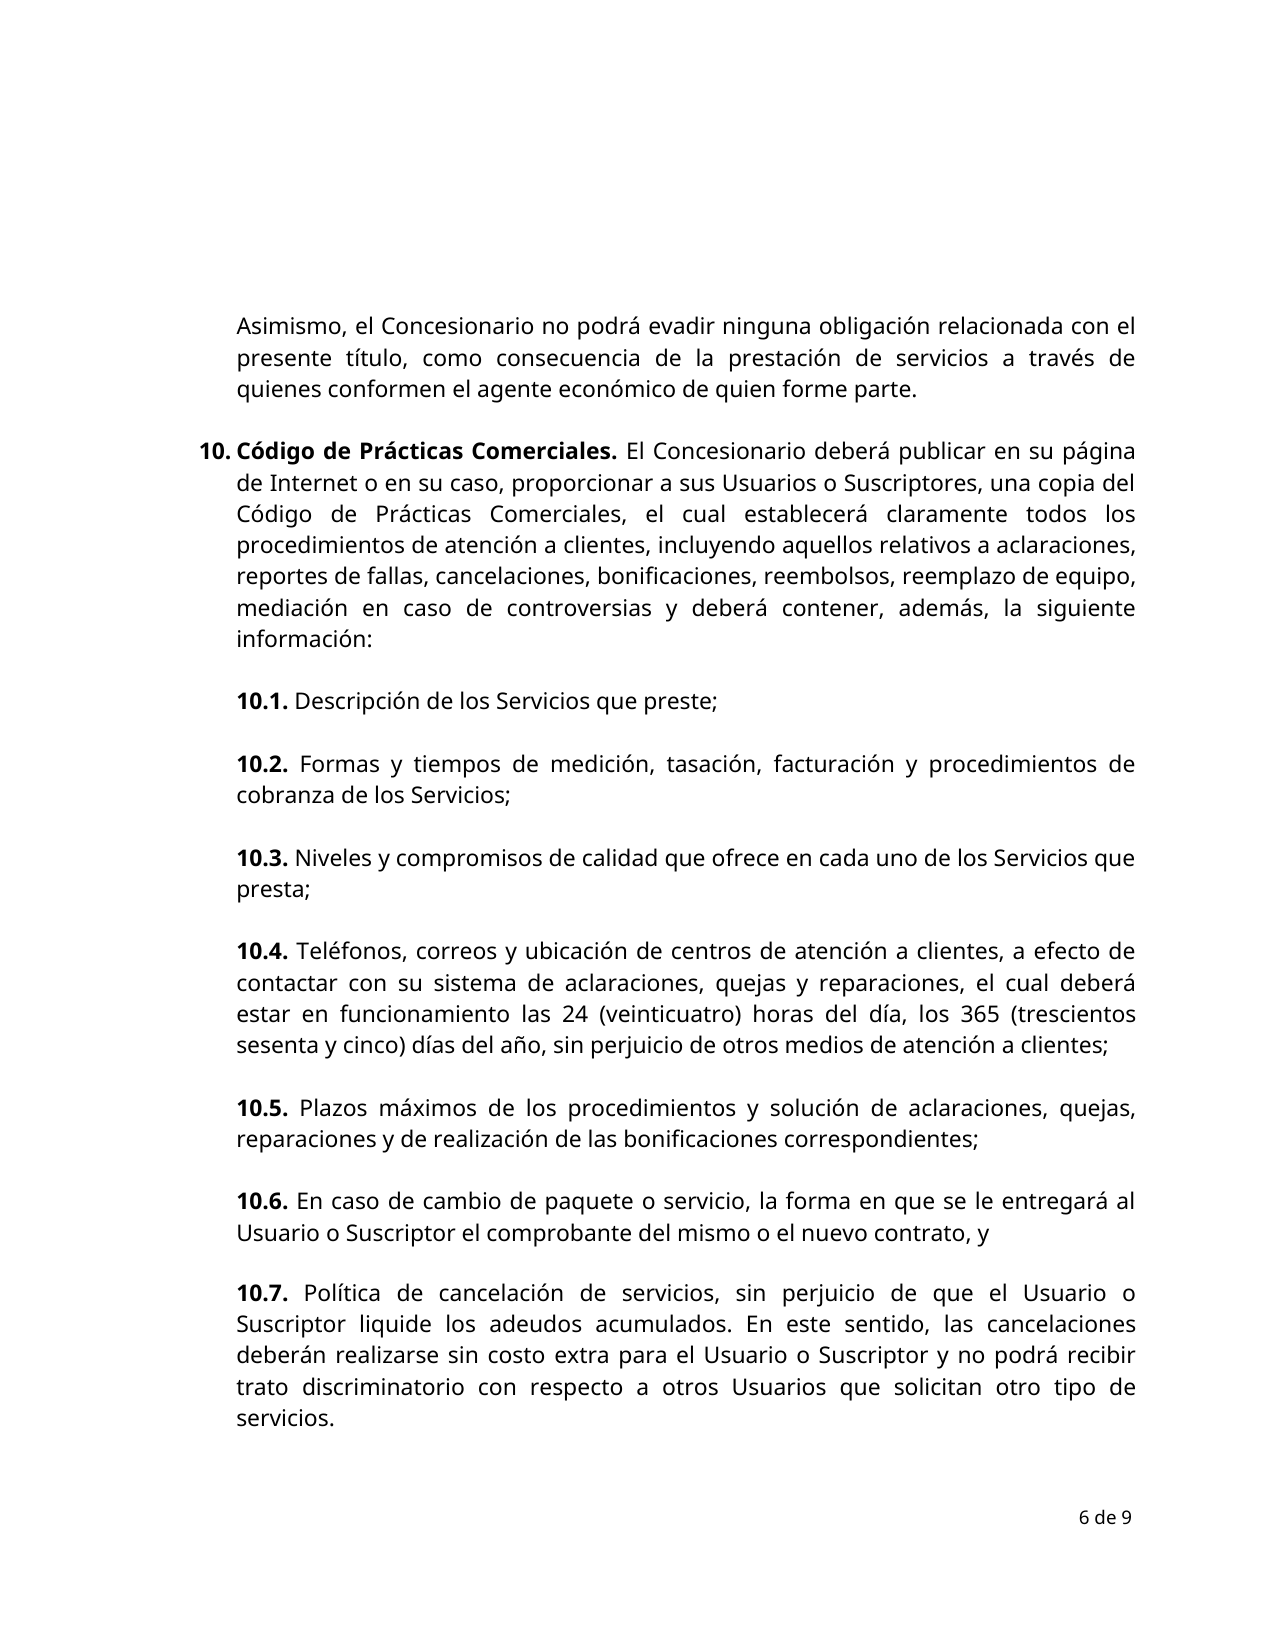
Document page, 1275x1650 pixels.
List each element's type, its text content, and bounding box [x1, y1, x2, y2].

text 10.6. En caso de cambio de paquete o servicio, la forma en que se le entregará al Usuario o Suscriptor el comprobante del mismo o el nuevo contrato, y [236, 1185, 1137, 1248]
text 10.1. Descripción de los Servicios que preste; [162, 685, 1137, 716]
list Código de Prácticas Comerciales. El Concesionario deberá publicar en su página de Internet o en su caso, proporcionar a sus Usuarios o Suscriptores, una copia del Código de Prácticas Comerciales, el cual establecerá claramente todos los procedimientos de atención a clientes, incluyendo aquellos relativos a aclaraciones, reportes de fallas, cancelaciones, bonificaciones, reembolsos, reemplazo de equipo, mediación en caso de controversias y deberá contener, además, la siguiente información: [198, 435, 1137, 654]
text 10.5. Plazos máximos de los procedimientos y solución de aclaraciones, quejas, reparaciones y de realización de las bonificaciones correspondientes; [236, 1091, 1137, 1154]
text 10.2. Formas y tiempos de medición, tasación, facturación y procedimientos de cobranza de los Servicios; [236, 748, 1137, 810]
text Asimismo, el Concesionario no podrá evadir ninguna obligación relacionada con el presente título, como consecuencia de la prestación de servicios a través de quienes conformen el agente económico de quien forme parte. [236, 310, 1137, 404]
text 10.7. Política de cancelación de servicios, sin perjuicio de que el Usuario o Suscriptor liquide los adeudos acumulados. En este sentido, las cancelaciones deberán realizarse sin costo extra para el Usuario o Suscriptor y no podrá recibir trato discriminatorio con respecto a otros Usuarios que solicitan otro tipo de servicios. [236, 1277, 1137, 1433]
text 10.4. Teléfonos, correos y ubicación de centros de atención a clientes, a efecto de contactar con su sistema de aclaraciones, quejas y reparaciones, el cual deberá estar en funcionamiento las 24 (veinticuatro) horas del día, los 365 (trescientos sesenta y cinco) días del año, sin perjuicio de otros medios de atención a clientes; [236, 935, 1137, 1060]
text 10.3. Niveles y compromisos de calidad que ofrece en cada uno de los Servicios que presta; [236, 841, 1137, 904]
